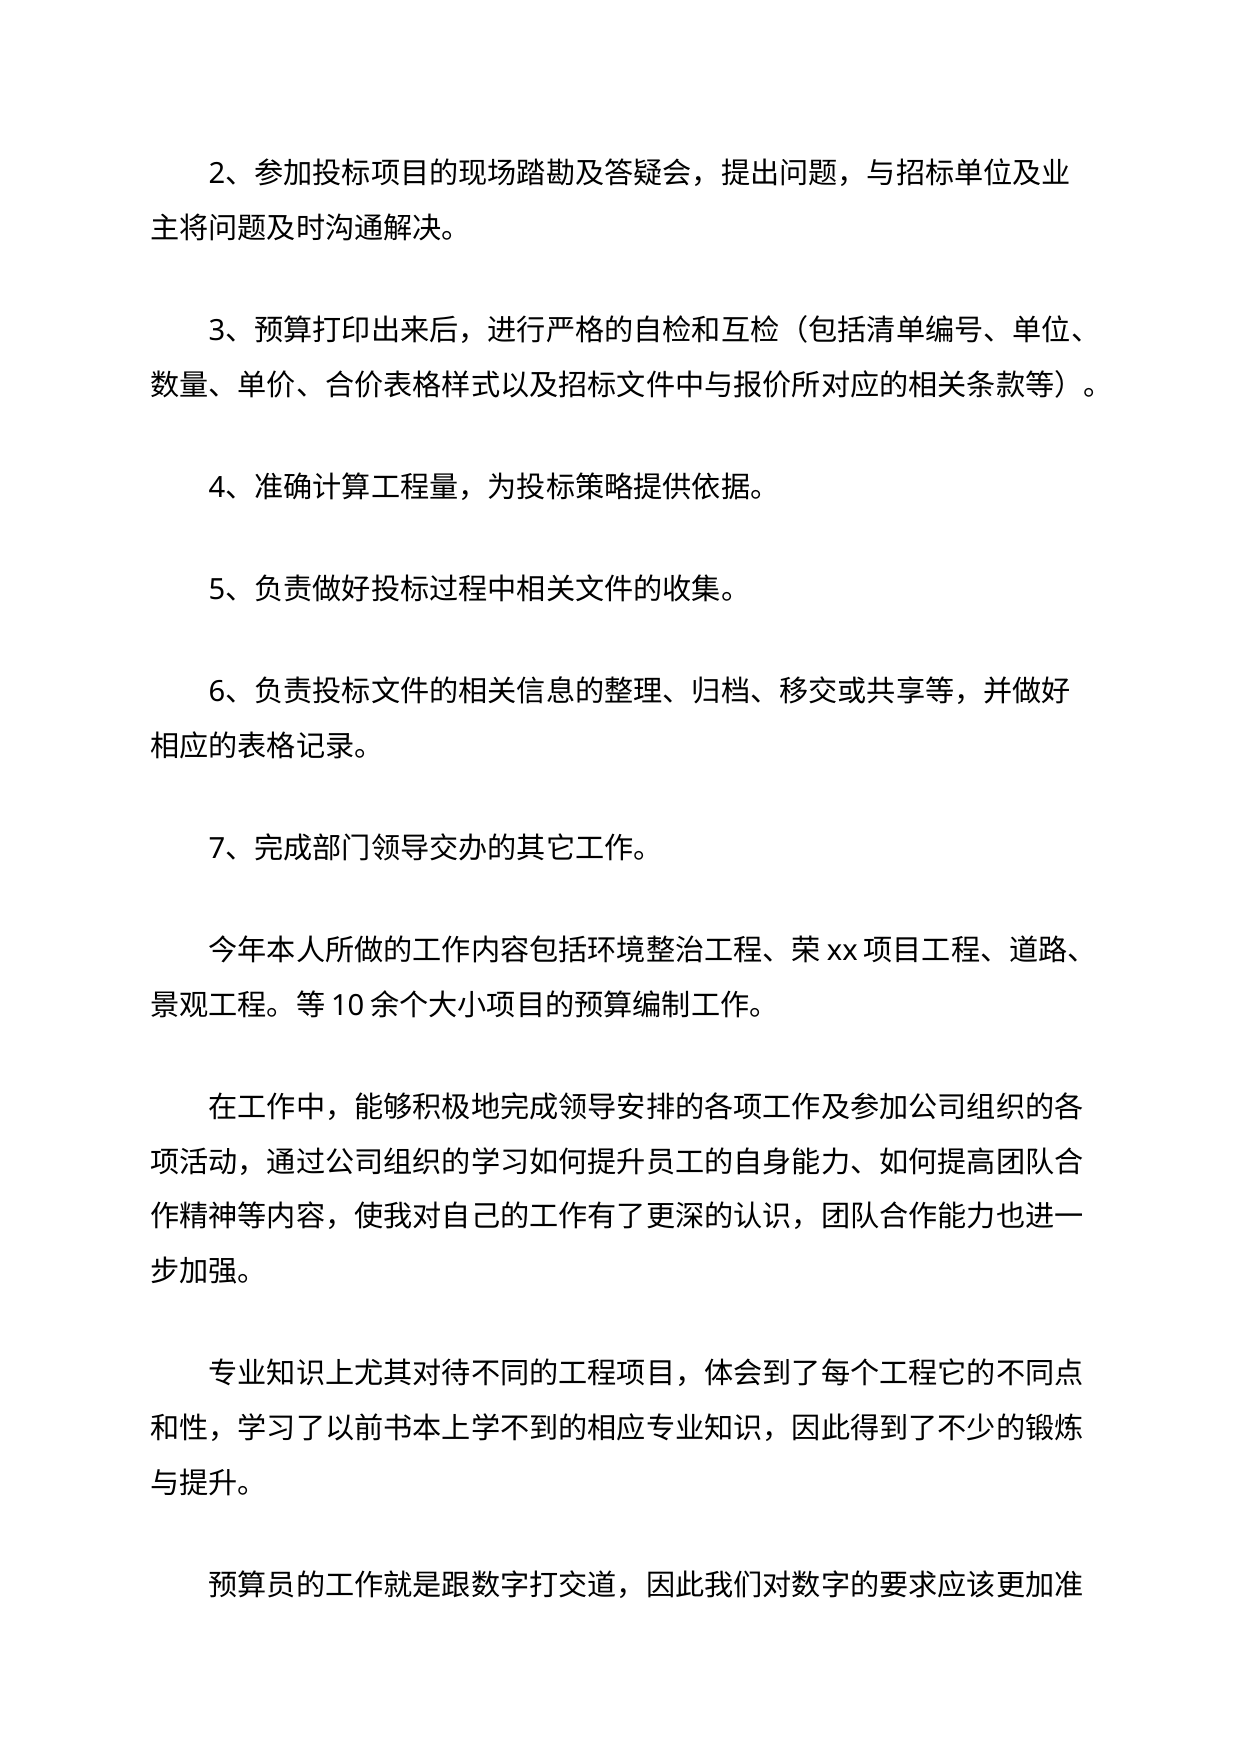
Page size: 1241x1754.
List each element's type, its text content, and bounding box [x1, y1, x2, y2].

text 6、负责投标文件的相关信息的整理、归档、移交或共享等，并做好相应的表格记录。 [150, 667, 1090, 765]
text 3、预算打印出来后，进行严格的自检和互检（包括清单编号、单位、数量、单价、合价表格样式以及招标文件中与报价所对应的相关条款等）。 [150, 307, 1090, 404]
text 在工作中，能够积极地完成领导安排的各项工作及参加公司组织的各项活动，通过公司组织的学习如何提升员工的自身能力、如何提高团队合作精神等内容，使我对自己的工作有了更深的认识，团队合作能力也进一步加强。 [150, 1083, 1090, 1290]
text 专业知识上尤其对待不同的工程项目，体会到了每个工程它的不同点和性，学习了以前书本上学不到的相应专业知识，因此得到了不少的锻炼与提升。 [150, 1350, 1090, 1502]
text 4、准确计算工程量，为投标策略提供依据。 [150, 463, 1090, 506]
text 2、参加投标项目的现场踏勘及答疑会，提出问题，与招标单位及业主将问题及时沟通解决。 [150, 150, 1090, 247]
text 今年本人所做的工作内容包括环境整治工程、荣xx项目工程、道路、景观工程。等10余个大小项目的预算编制工作。 [150, 926, 1090, 1024]
text 5、负责做好投标过程中相关文件的收集。 [150, 566, 1090, 608]
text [150, 1561, 1090, 1603]
text 7、完成部门领导交办的其它工作。 [150, 824, 1090, 867]
